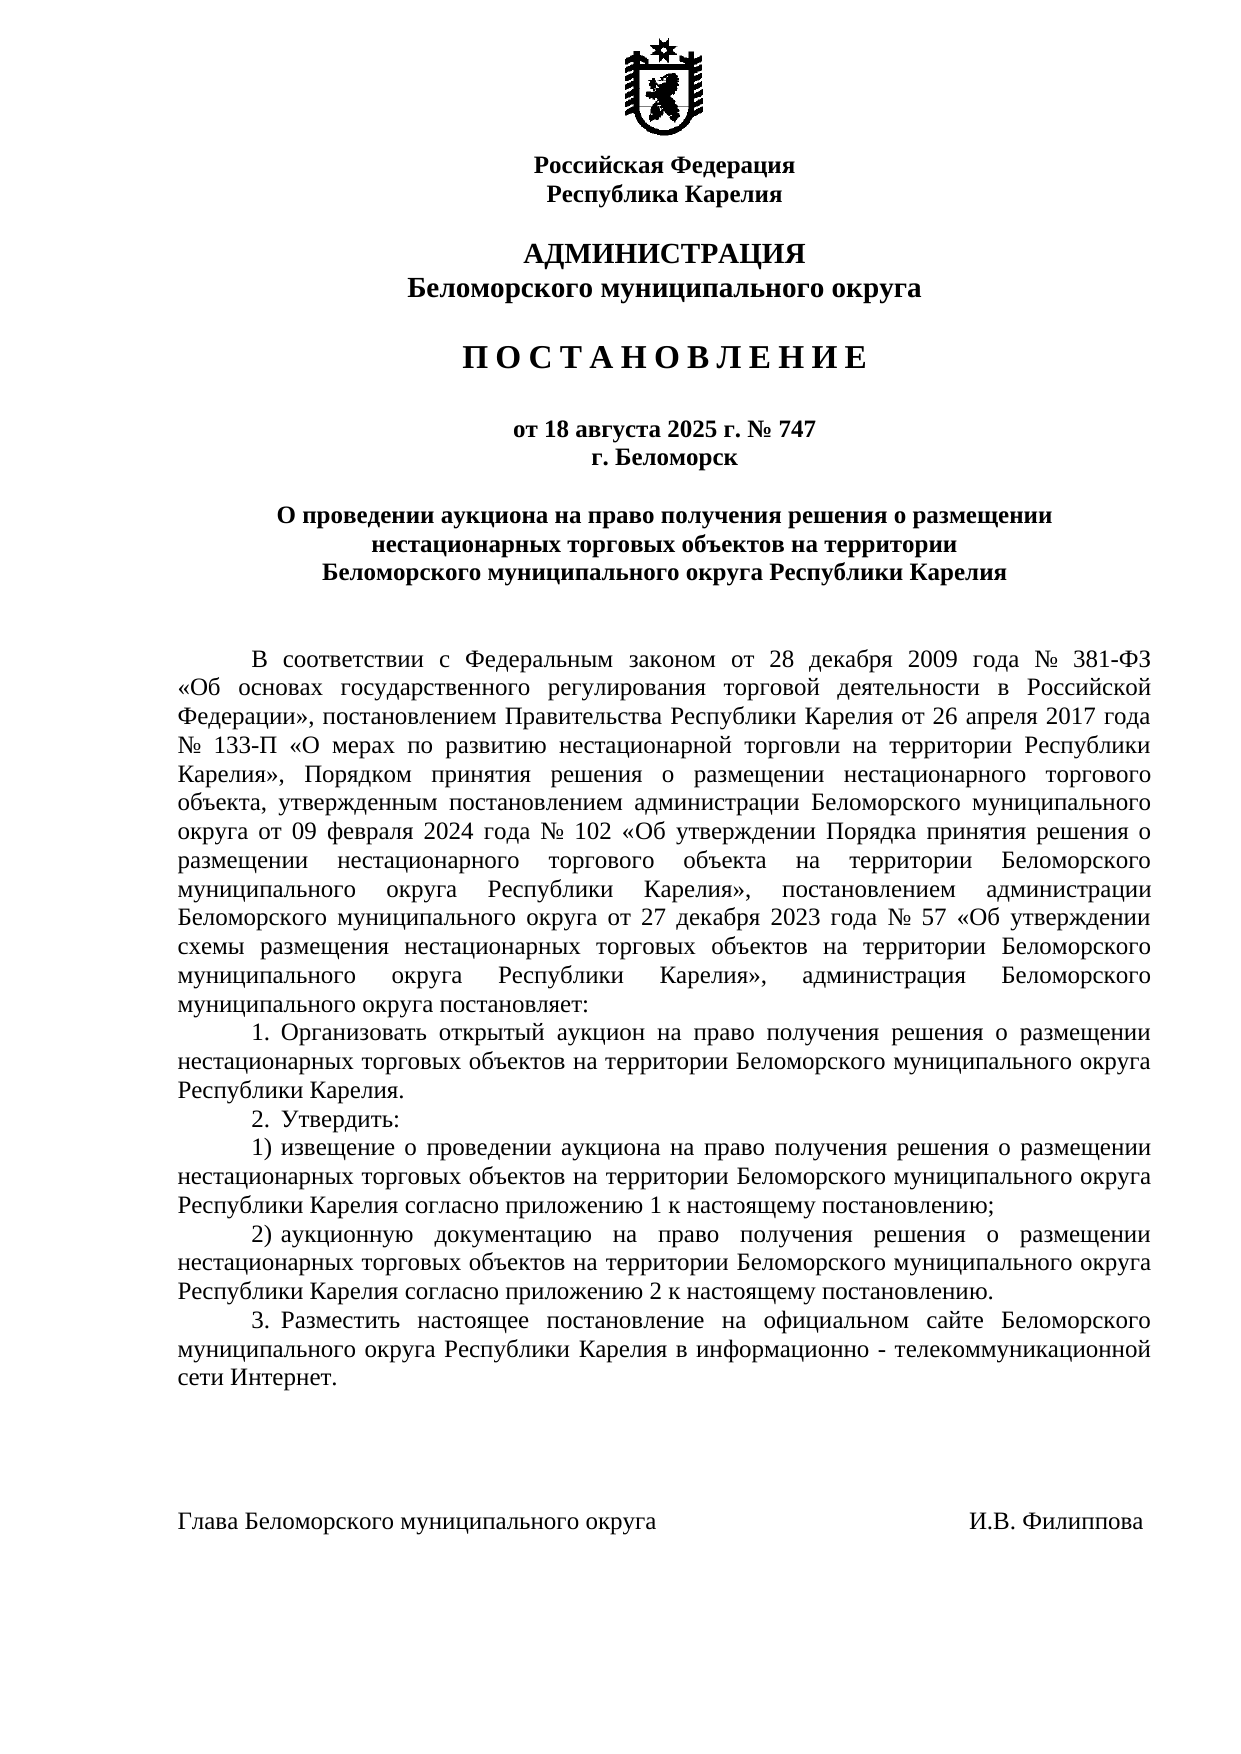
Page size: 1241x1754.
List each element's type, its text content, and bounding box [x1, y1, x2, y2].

text 1. Организовать открытый аукцион на право получения решения о размещении нестационарных торговых объектов на территории Беломорского муниципального округа Республики Карелия. [177, 1017, 1152, 1104]
text Беломорского муниципального округа [177, 270, 1152, 303]
text ПОСТАНОВЛЕНИЕ [177, 337, 1152, 375]
text г. Беломорск [177, 442, 1152, 471]
text Беломорского муниципального округа Республики Карелия [177, 557, 1152, 586]
text 3. Разместить настоящее постановление на официальном сайте Беломорского муниципального округа Республики Карелия в информационно - телекоммуникационной сети Интернет. [177, 1305, 1152, 1391]
text 1) извещение о проведении аукциона на право получения решения о размещении нестационарных торговых объектов на территории Беломорского муниципального округа Республики Карелия согласно приложению 1 к настоящему постановлению; [177, 1132, 1152, 1219]
text О проведении аукциона на право получения решения о размещении [177, 500, 1152, 529]
text Глава Беломорского муниципального округа И.В. Филиппова [177, 1506, 1152, 1535]
text В соответствии с Федеральным законом от 28 декабря 2009 года № 381-ФЗ «Об основах государственного регулирования торговой деятельности в Российской Федерации», постановлением Правительства Республики Карелия от 26 апреля 2017 года № 133-П «О мерах по развитию нестационарной торговли на территории Республики Карелия», Порядком принятия решения о размещении нестационарного торгового объекта, утвержденным постановлением администрации Беломорского муниципального округа от 09 февраля 2024 года № 102 «Об утверждении Порядка принятия решения о размещении нестационарного торгового объекта на территории Беломорского муниципального округа Республики Карелия», постановлением администрации Беломорского муниципального округа от 27 декабря 2023 года № 57 «Об утверждении схемы размещения нестационарных торговых объектов на территории Беломорского муниципального округа Республики Карелия», администрация Беломорского муниципального округа постановляет: [177, 644, 1152, 1017]
text Российская Федерация [177, 150, 1152, 179]
text от 18 августа 2025 г. № 747 [177, 414, 1152, 442]
text 2) аукционную документацию на право получения решения о размещении нестационарных торговых объектов на территории Беломорского муниципального округа Республики Карелия согласно приложению 2 к настоящему постановлению. [177, 1219, 1152, 1305]
text 2. Утвердить: [177, 1104, 1152, 1132]
text нестационарных торговых объектов на территории [177, 529, 1152, 557]
picture [611, 29, 717, 151]
text АДМИНИСТРАЦИЯ [177, 236, 1152, 270]
text Республика Карелия [177, 179, 1152, 208]
